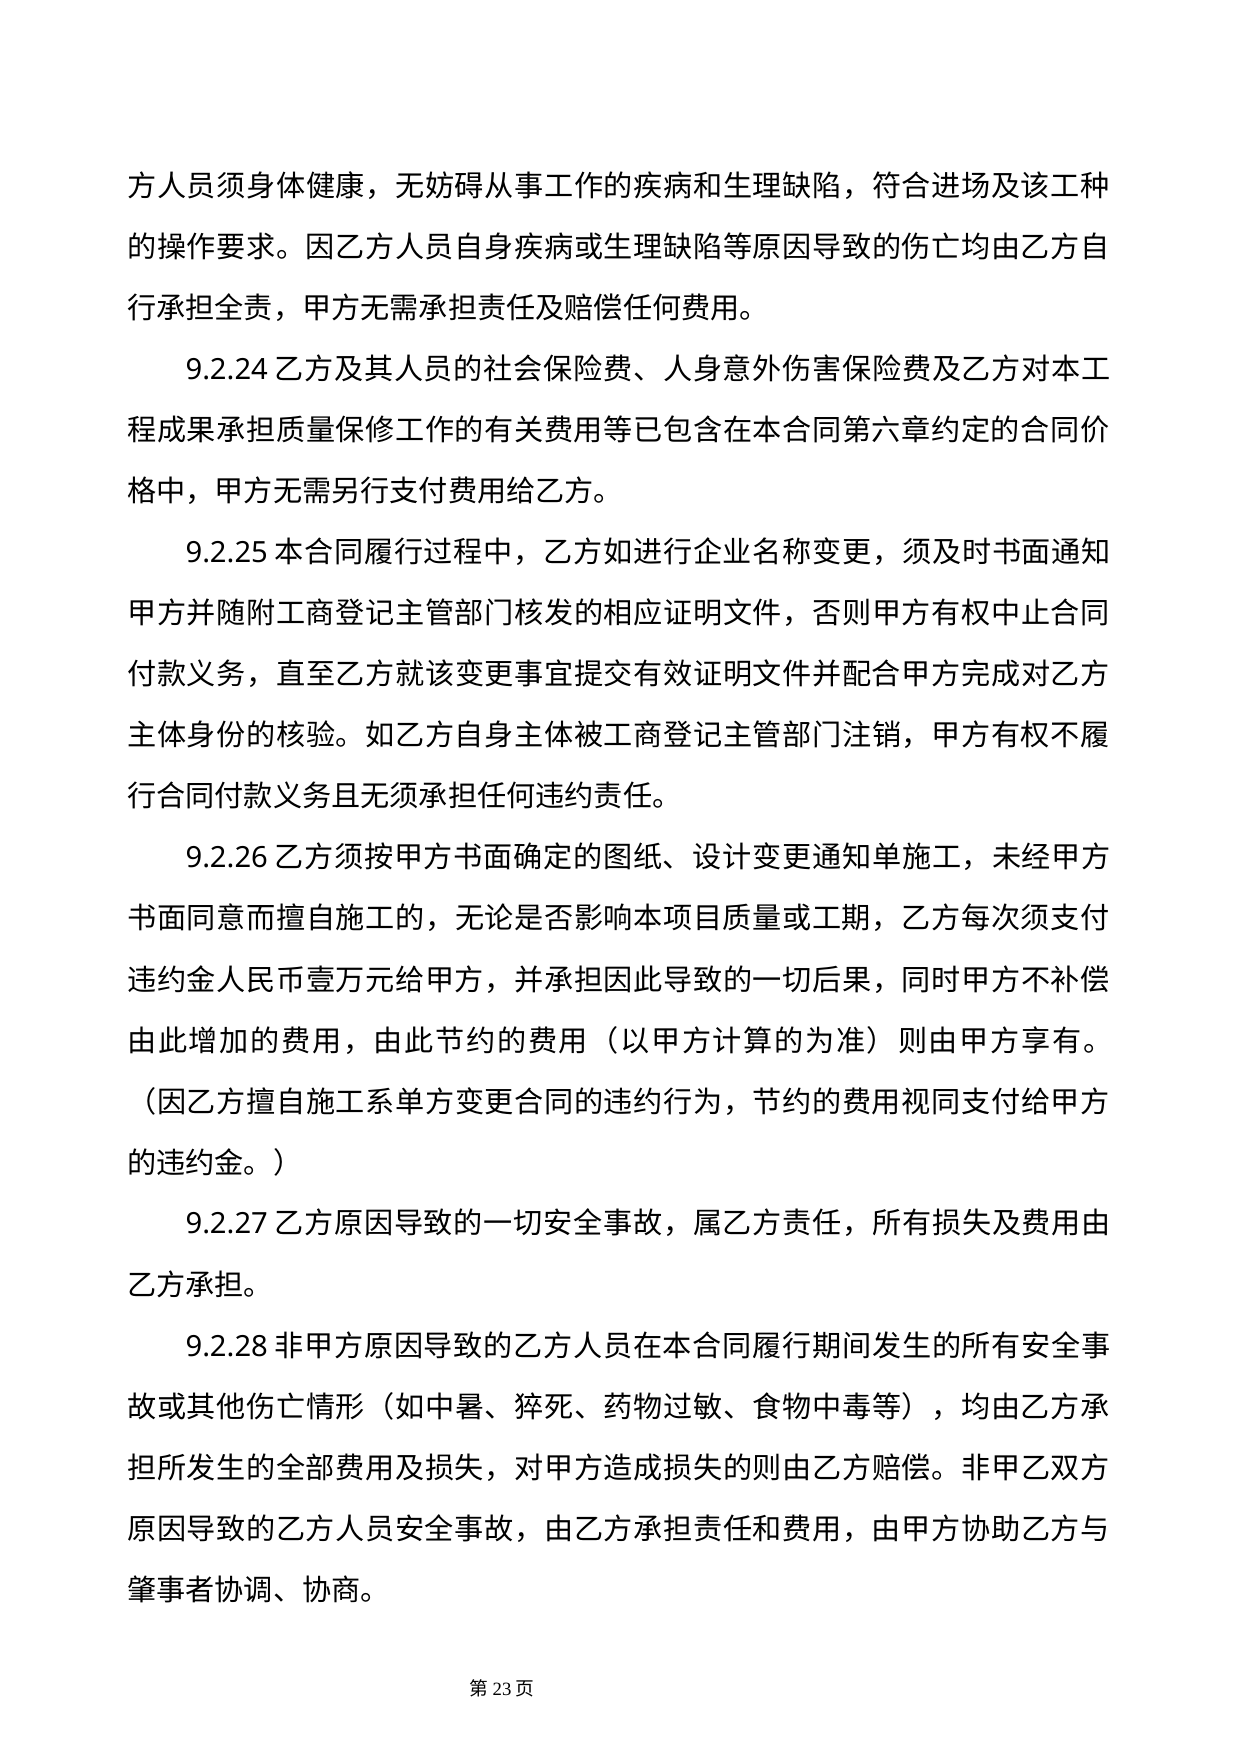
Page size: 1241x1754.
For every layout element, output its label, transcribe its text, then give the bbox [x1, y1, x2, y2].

text 9.2.28非甲方原因导致的乙方人员在本合同履行期间发生的所有安全事故或其他伤亡情形（如中暑、猝死、药物过敏、食物中毒等），均由乙方承担所发生的全部费用及损失，对甲方造成损失的则由乙方赔偿。非甲乙双方原因导致的乙方人员安全事故，由乙方承担责任和费用，由甲方协助乙方与肇事者协调、协商。 [127, 1313, 1112, 1618]
text 9.2.24乙方及其人员的社会保险费、人身意外伤害保险费及乙方对本工程成果承担质量保修工作的有关费用等已包含在本合同第六章约定的合同价格中，甲方无需另行支付费用给乙方。 [127, 336, 1112, 519]
text 9.2.26乙方须按甲方书面确定的图纸、设计变更通知单施工，未经甲方书面同意而擅自施工的，无论是否影响本项目质量或工期，乙方每次须支付违约金人民币壹万元给甲方，并承担因此导致的一切后果，同时甲方不补偿由此增加的费用，由此节约的费用（以甲方计算的为准）则由甲方享有。（因乙方擅自施工系单方变更合同的违约行为，节约的费用视同支付给甲方的违约金。） [127, 824, 1112, 1191]
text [127, 153, 1112, 336]
text 9.2.25本合同履行过程中，乙方如进行企业名称变更，须及时书面通知甲方并随附工商登记主管部门核发的相应证明文件，否则甲方有权中止合同付款义务，直至乙方就该变更事宜提交有效证明文件并配合甲方完成对乙方主体身份的核验。如乙方自身主体被工商登记主管部门注销，甲方有权不履行合同付款义务且无须承担任何违约责任。 [127, 519, 1112, 824]
text 9.2.27乙方原因导致的一切安全事故，属乙方责任，所有损失及费用由乙方承担。 [127, 1191, 1112, 1313]
